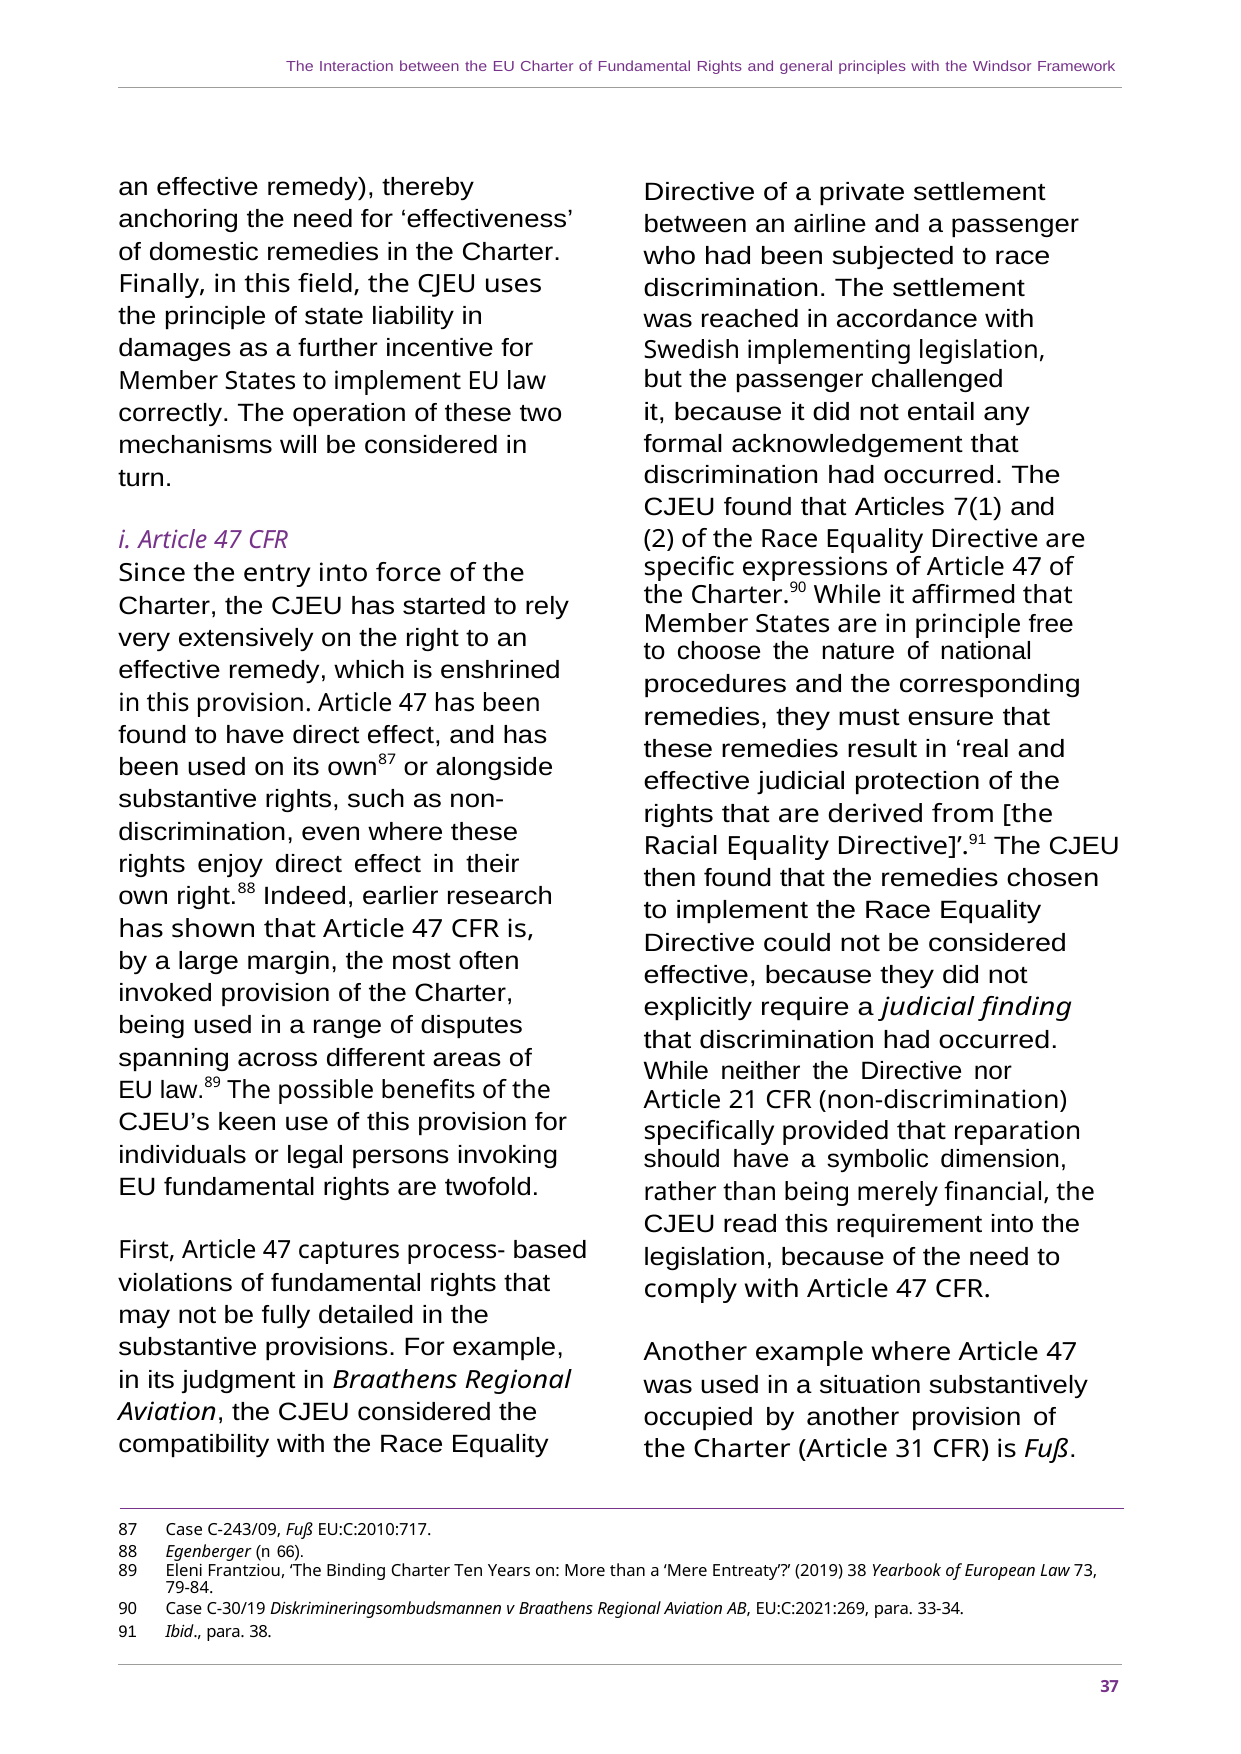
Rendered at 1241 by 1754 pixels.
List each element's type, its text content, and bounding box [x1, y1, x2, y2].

text While neither the Directive nor Article 21 CFR (non-discrimination) specifically provided that reparation should have a symbolic dimension, [643, 1059, 1092, 1173]
list Egenberger (n 66). [118, 1541, 1134, 1561]
text was reached in accordance with Swedish implementing legislation, but the passenger challenged [643, 306, 1078, 393]
text procedures and the corresponding remedies, they must ensure that these remedies result in ‘real and effective judicial protection of the rights that are derived from [the Racial Equality Directive]’.91 The CJEU then found that the remedies chosen to implement the Race Equality Directive could not be considered effective, because they did not explicitly require a judicial finding that discrimination had occurred. [643, 667, 1122, 1054]
list Eleni Frantziou, ‘The Binding Charter Ten Years on: More than a ‘Mere Entreaty’?’ (2019) 38 Yearbook of European Law 73, 79-84. [118, 1562, 1101, 1599]
text an effective remedy), thereby anchoring the need for ‘effectiveness’ of domestic remedies in the Charter. Finally, in this field, the CJEU uses the principle of state liability in damages as a further incentive for Member States to implement EU law correctly. The operation of these two mechanisms will be considered in turn. [118, 169, 581, 492]
text (2) of the Race Equality Directive are specific expressions of Article 47 of the Charter.90 While it affirmed that Member States are in principle free to choose the nature of national [643, 524, 1097, 665]
list Ibid., para. 38. [118, 1619, 1134, 1642]
text Another example where Article 47 was used in a situation substantively occupied by another provision of the Charter (Article 31 CFR) is Fuß. [643, 1335, 1096, 1464]
text Since the entry into force of the Charter, the CJEU has started to rely very extensively on the right to an effective remedy, which is enshrined in this provision. Article 47 has been found to have direct effect, and has been used on its own87 or alongside substantive rights, such as non- discrimination, even where these rights enjoy direct effect in their own right.88 Indeed, earlier research has shown that Article 47 CFR is, [118, 556, 570, 943]
list Case C-30/19 Diskrimineringsombudsmannen v Braathens Regional Aviation AB, EU:C:2021:269, para. 33-34. [118, 1599, 1134, 1619]
list Case C-243/09, Fuß EU:C:2010:717. [118, 1517, 1134, 1541]
text it, because it did not entail any formal acknowledgement that discrimination had occurred. The CJEU found that Articles 7(1) and [643, 397, 1106, 521]
text First, Article 47 captures process- based violations of fundamental rights that may not be fully detailed in the substantive provisions. For example, in its judgment in Braathens Regional Aviation, the CJEU considered the compatibility with the Race Equality [118, 1233, 595, 1459]
text rather than being merely financial, the CJEU read this requirement into the legislation, because of the need to comply with Article 47 CFR. [643, 1174, 1115, 1304]
text Directive of a private settlement between an airline and a passenger who had been subjected to race discrimination. The settlement [643, 177, 1106, 301]
text by a large margin, the most often invoked provision of the Charter, being used in a range of disputes spanning across different areas of EU law.89 The possible benefits of the CJEU’s keen use of this provision for individuals or legal persons invoking EU fundamental rights are twofold. [118, 943, 577, 1202]
list Article 47 CFR [118, 524, 599, 554]
